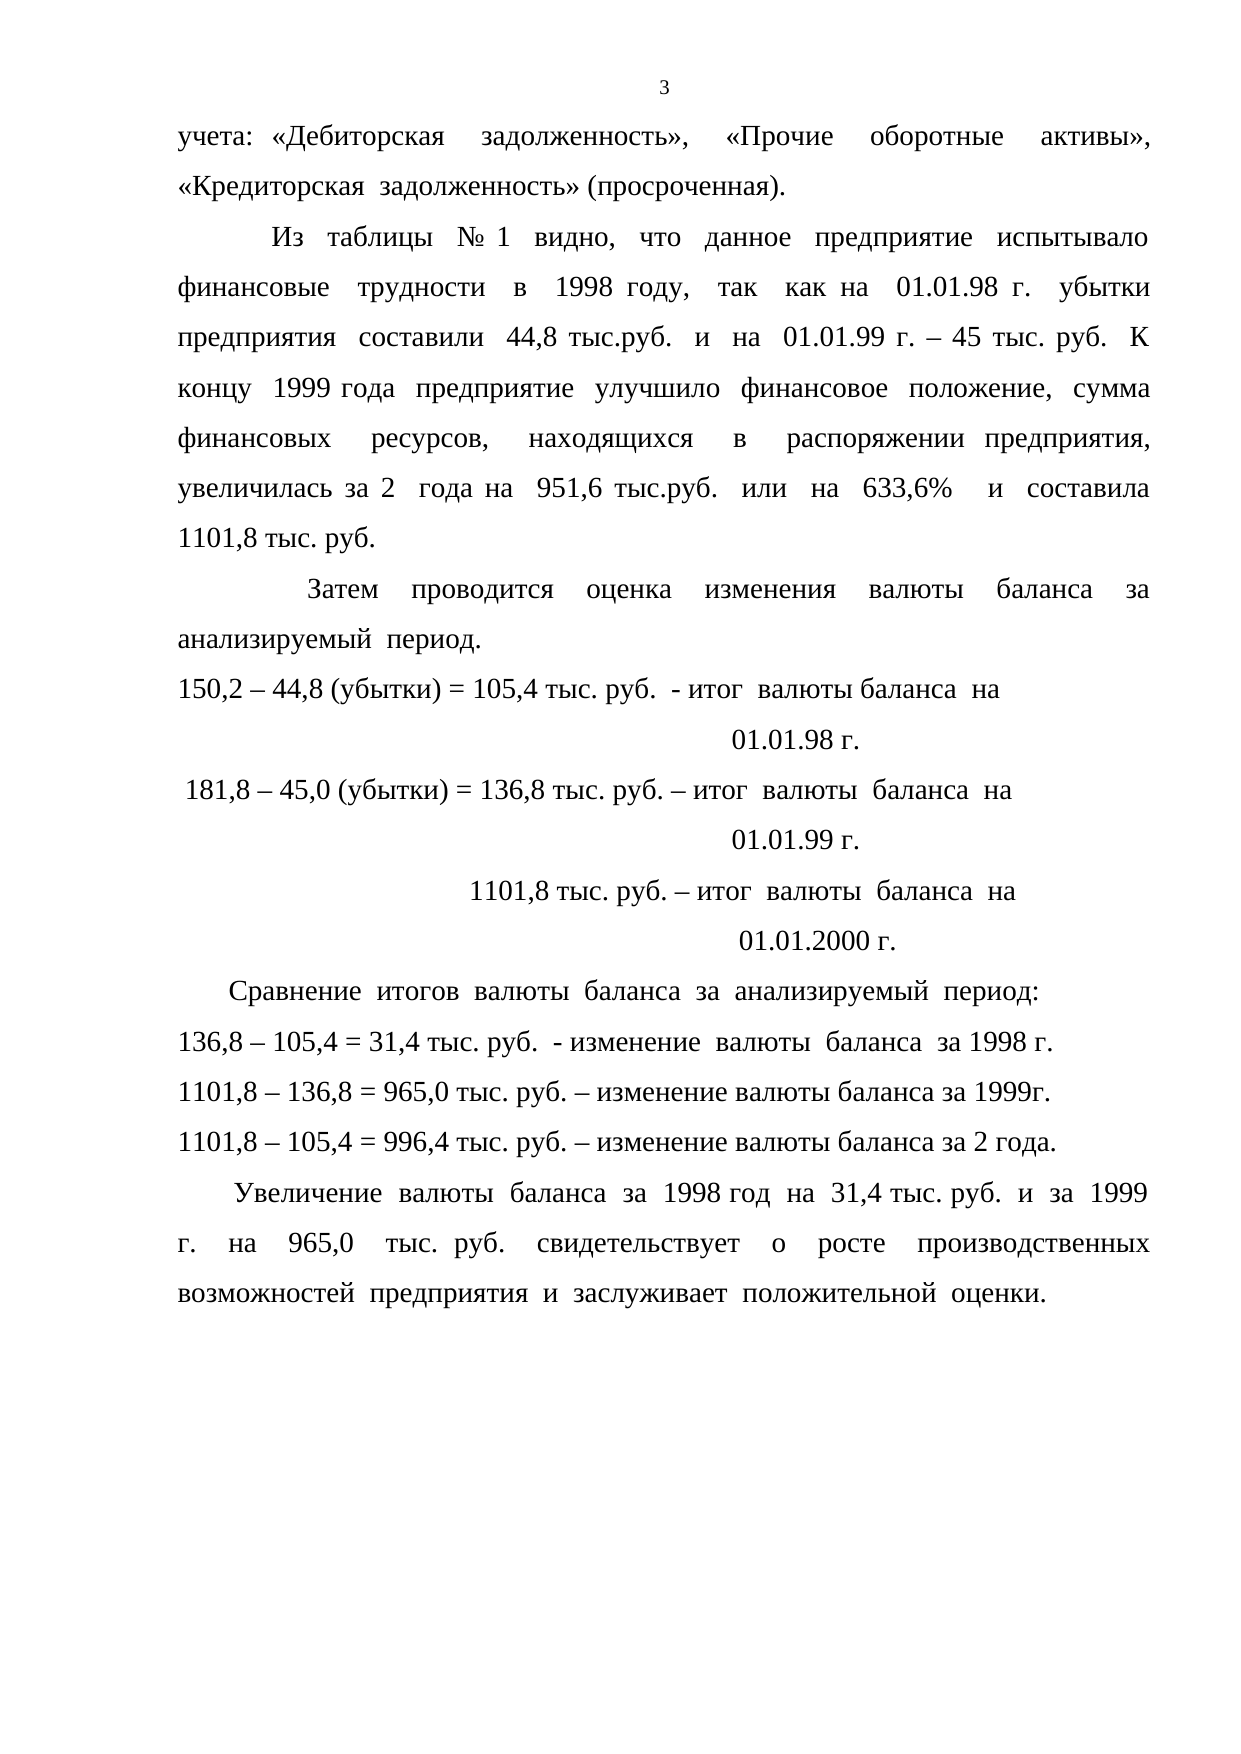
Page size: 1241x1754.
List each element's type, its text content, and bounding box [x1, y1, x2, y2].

text Из таблицы № 1 видно, что данное предприятие испытывало финансовые трудности в 1998 году, так как на 01.01.98 г. убытки предприятия составили 44,8 тыс.руб. и на 01.01.99 г. – 45 тыс. руб. К концу 1999 года предприятие улучшило финансовое положение, сумма финансовых ресурсов, находящихся в распоряжении предприятия, увеличилась за 2 года на 951,6 тыс.руб. или на 633,6% и составила 1101,8 тыс. руб. [177, 219, 1152, 554]
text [177, 118, 1152, 202]
text Сравнение итогов валюты баланса за анализируемый период: [177, 973, 1152, 1007]
text Увеличение валюты баланса за 1998 год на 31,4 тыс. руб. и за 1999 г. на 965,0 тыс. руб. свидетельствует о росте производственных возможностей предприятия и заслуживает положительной оценки. [177, 1175, 1152, 1309]
text 01.01.99 г. [177, 822, 1152, 856]
text 1101,8 – 136,8 = 965,0 тыс. руб. – изменение валюты баланса за 1999г. [177, 1074, 1152, 1108]
text 136,8 – 105,4 = 31,4 тыс. руб. - изменение валюты баланса за 1998 г. [177, 1024, 1152, 1057]
text 1101,8 – 105,4 = 996,4 тыс. руб. – изменение валюты баланса за 2 года. [177, 1124, 1152, 1158]
text 150,2 – 44,8 (убытки) = 105,4 тыс. руб. - итог валюты баланса на [177, 672, 1152, 705]
text 181,8 – 45,0 (убытки) = 136,8 тыс. руб. – итог валюты баланса на [177, 772, 1152, 806]
text 1101,8 тыс. руб. – итог валюты баланса на [177, 873, 1152, 906]
text 01.01.2000 г. [177, 923, 1152, 957]
text Затем проводится оценка изменения валюты баланса за анализируемый период. [177, 571, 1152, 655]
text 01.01.98 г. [177, 722, 1152, 755]
